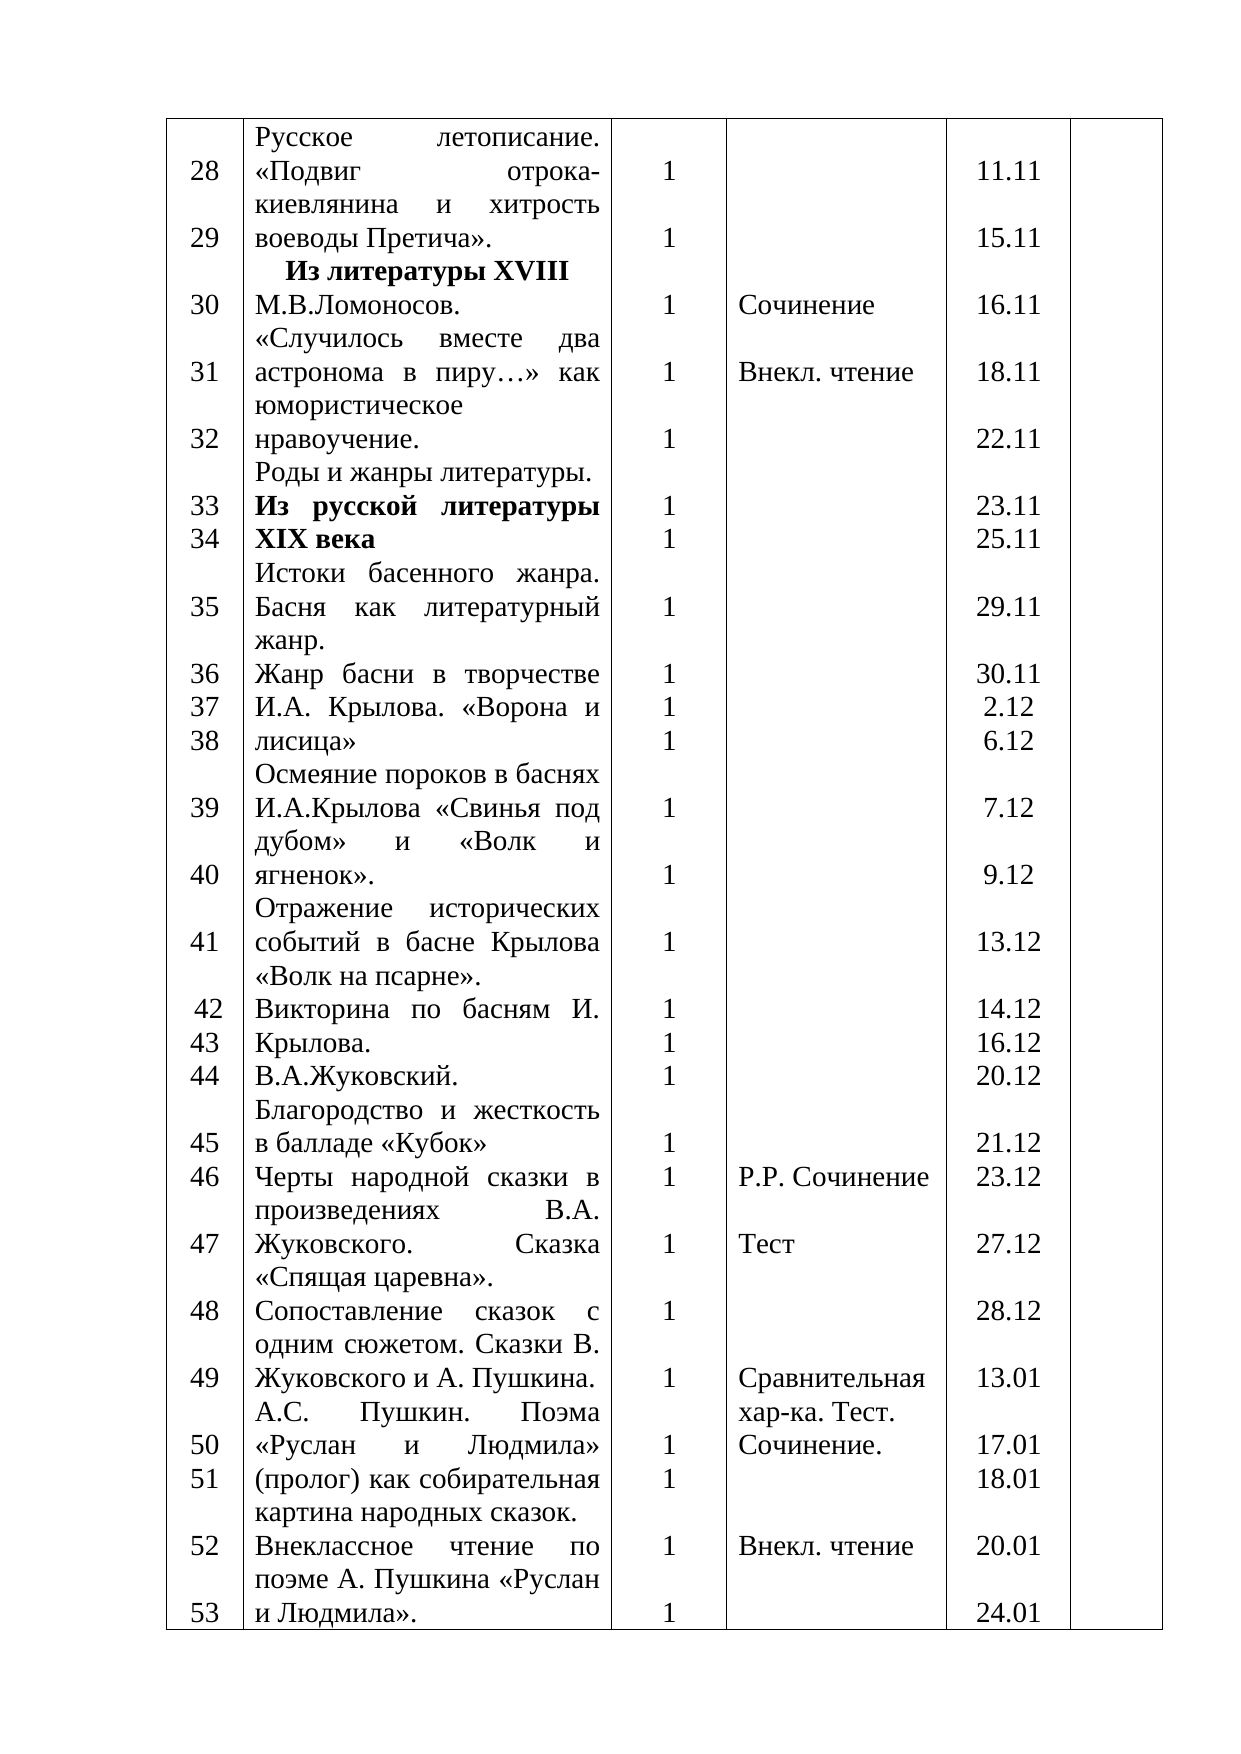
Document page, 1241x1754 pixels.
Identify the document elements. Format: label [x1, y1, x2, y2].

table_cell [167, 119, 243, 1628]
table_cell [1071, 119, 1162, 1628]
table_cell [612, 119, 726, 1628]
table_cell [244, 119, 611, 1628]
table_cell [727, 119, 946, 1628]
table_cell [947, 119, 1070, 1628]
